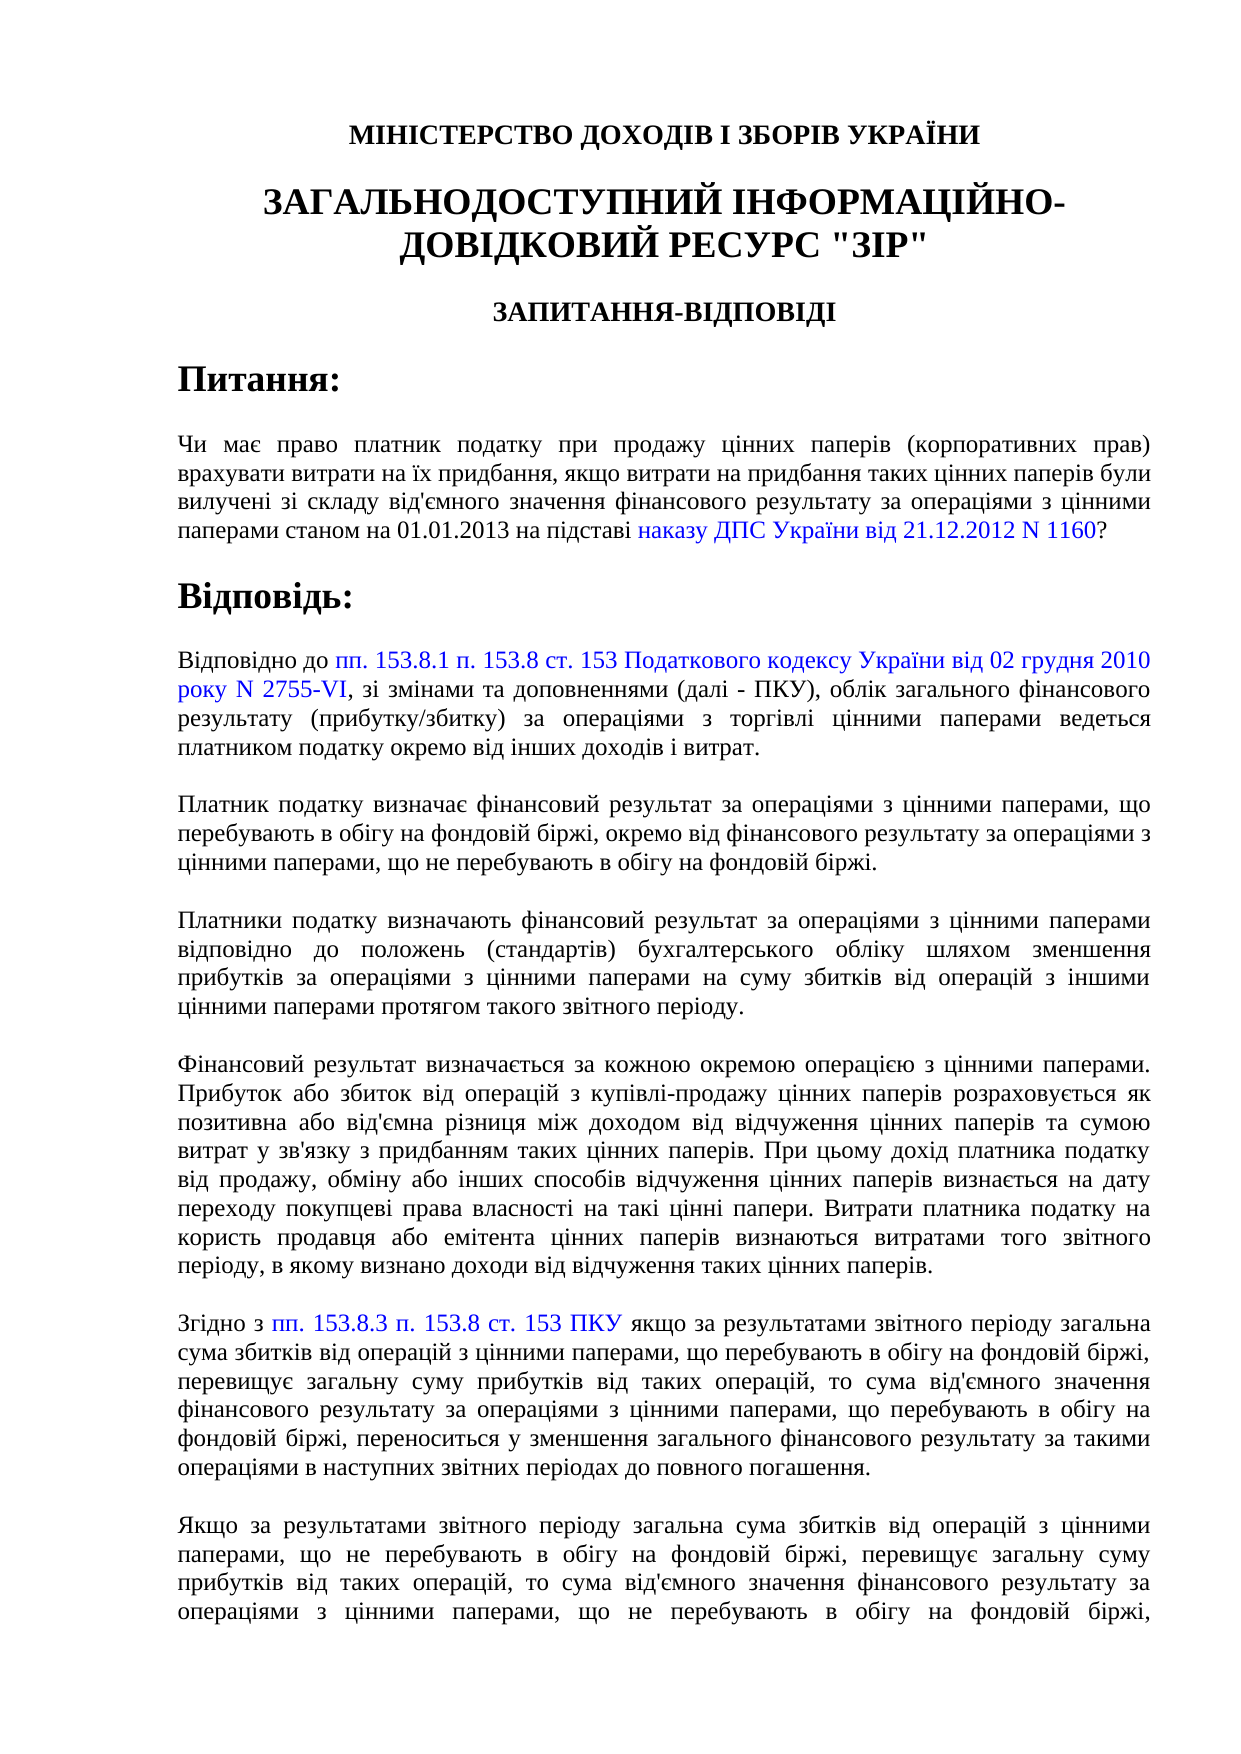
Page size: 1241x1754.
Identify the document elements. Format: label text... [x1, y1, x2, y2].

text Відповідно до пп. 153.8.1 п. 153.8 ст. 153 Податкового кодексу України від 02 грудня 2010 року N 2755-VI, зі змінами та доповненнями (далі - ПКУ), облік загального фінансового результату (прибутку/збитку) за операціями з торгівлі цінними паперами ведеться платником податку окремо від інших доходів і витрат. [177, 645, 1152, 760]
text МІНІСТЕРСТВО ДОХОДІВ І ЗБОРІВ УКРАЇНИ [177, 118, 1152, 151]
subtitle Питання: [177, 357, 1152, 400]
text ЗАГАЛЬНОДОСТУПНИЙ ІНФОРМАЦІЙНО-ДОВІДКОВИЙ РЕСУРС "ЗІР" [177, 180, 1152, 266]
text Платники податку визначають фінансовий результат за операціями з цінними паперами відповідно до положень (стандартів) бухгалтерського обліку шляхом зменшення прибутків за операціями з цінними паперами на суму збитків від операцій з іншими цінними паперами протягом такого звітного періоду. [177, 905, 1152, 1020]
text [177, 1510, 1152, 1625]
text Фінансовий результат визначається за кожною окремою операцією з цінними паперами. Прибуток або збиток від операцій з купівлі-продажу цінних паперів розраховується як позитивна або від'ємна різниця між доходом від відчуження цінних паперів та сумою витрат у зв'язку з придбанням таких цінних паперів. При цьому дохід платника податку від продажу, обміну або інших способів відчуження цінних паперів визнається на дату переходу покупцеві права власності на такі цінні папери. Витрати платника податку на користь продавця або емітента цінних паперів визнаються витратами того звітного періоду, в якому визнано доходи від відчуження таких цінних паперів. [177, 1049, 1152, 1279]
text Платник податку визначає фінансовий результат за операціями з цінними паперами, що перебувають в обігу на фондовій біржі, окремо від фінансового результату за операціями з цінними паперами, що не перебувають в обігу на фондовій біржі. [177, 789, 1152, 876]
text ЗАПИТАННЯ-ВІДПОВІДІ [177, 295, 1152, 327]
text Згідно з пп. 153.8.3 п. 153.8 ст. 153 ПКУ якщо за результатами звітного періоду загальна сума збитків від операцій з цінними паперами, що перебувають в обігу на фондовій біржі, перевищує загальну суму прибутків від таких операцій, то сума від'ємного значення фінансового результату за операціями з цінними паперами, що перебувають в обігу на фондовій біржі, переноситься у зменшення загального фінансового результату за такими операціями в наступних звітних періодах до повного погашення. [177, 1308, 1152, 1481]
text Чи має право платник податку при продажу цінних паперів (корпоративних прав) врахувати витрати на їх придбання, якщо витрати на придбання таких цінних паперів були вилучені зі складу від'ємного значення фінансового результату за операціями з цінними паперами станом на 01.01.2013 на підставі наказу ДПС України від 21.12.2012 N 1160? [177, 429, 1152, 544]
subtitle Відповідь: [177, 573, 1152, 616]
